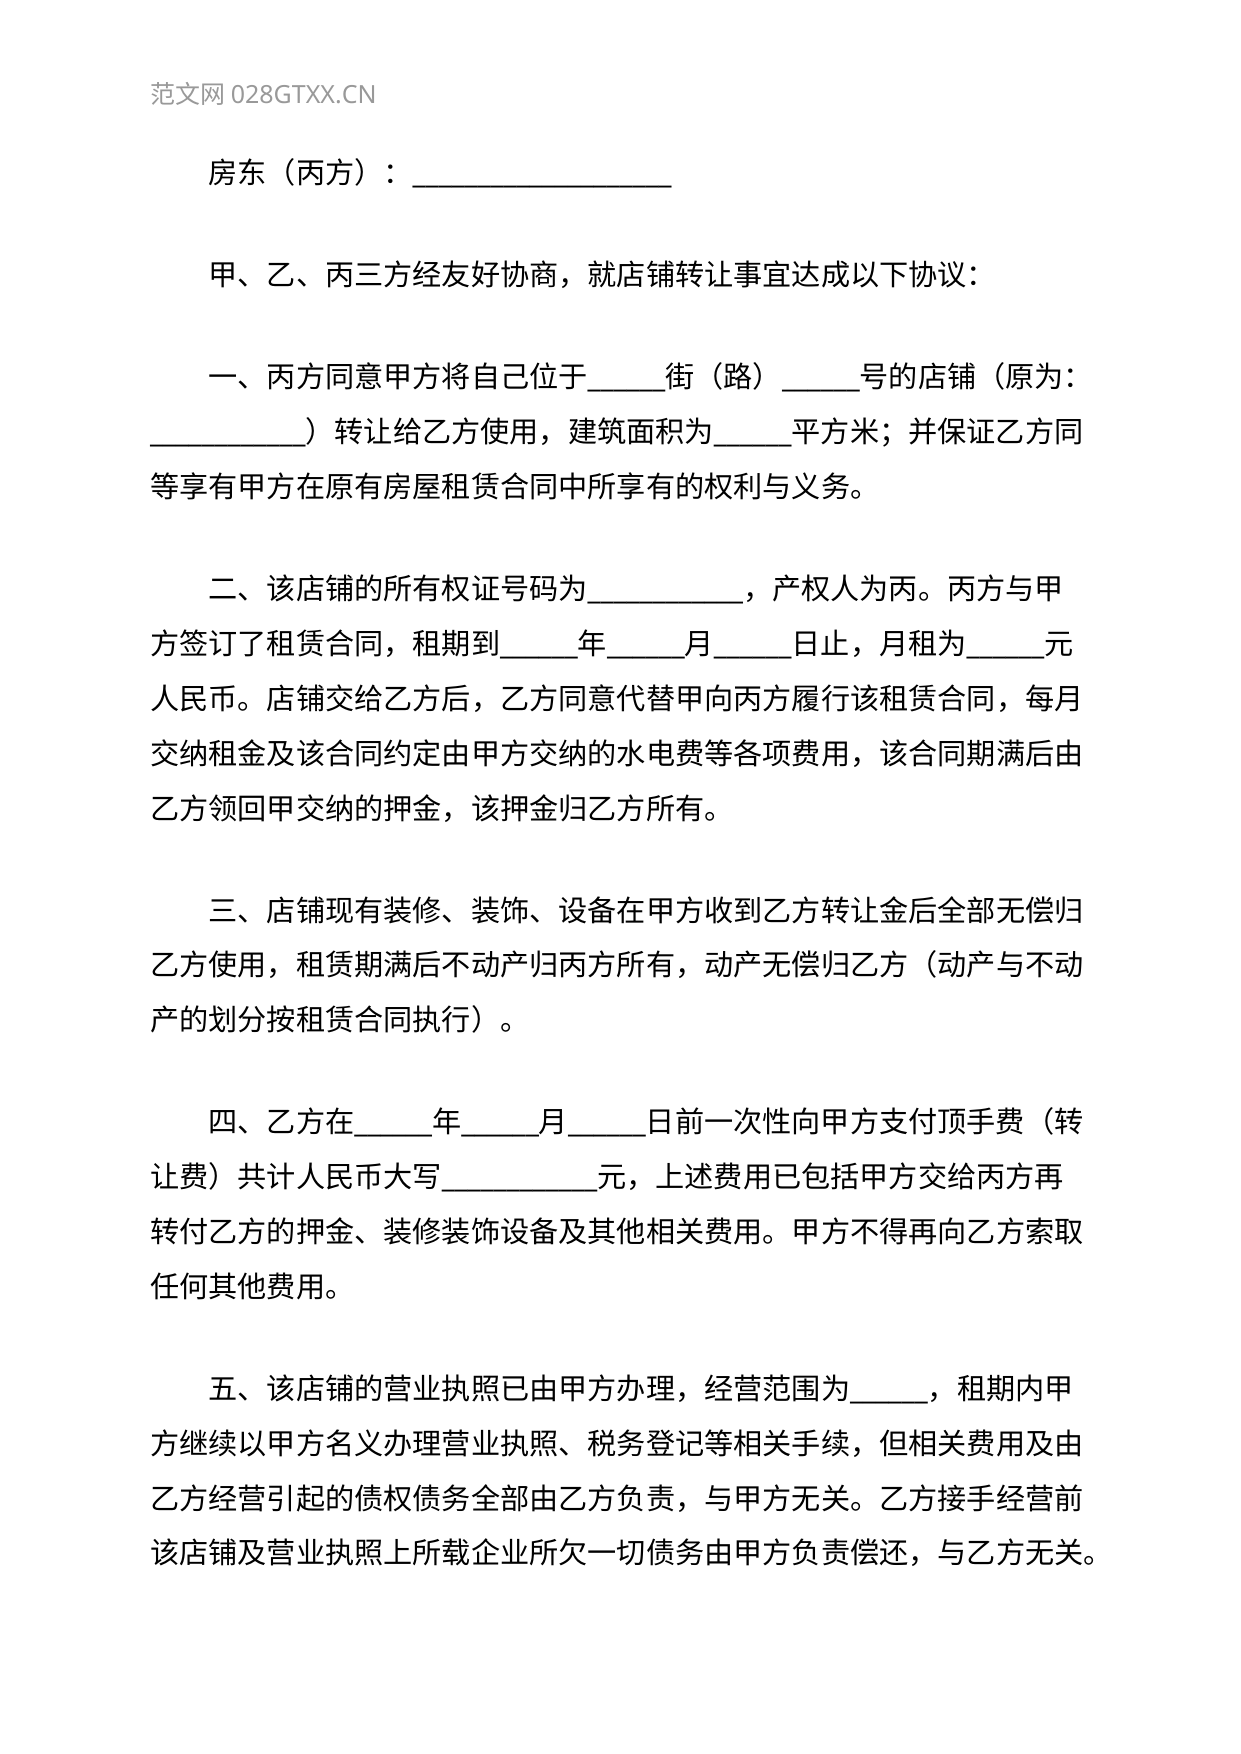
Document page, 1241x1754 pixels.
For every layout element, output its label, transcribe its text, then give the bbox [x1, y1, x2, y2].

text 四、乙方在______年______月______日前一次性向甲方支付顶手费（转让费）共计人民币大写____________元，上述费用已包括甲方交给丙方再转付乙方的押金、装修装饰设备及其他相关费用。甲方不得再向乙方索取任何其他费用。 [150, 1099, 1090, 1306]
text 五、该店铺的营业执照已由甲方办理，经营范围为______，租期内甲方继续以甲方名义办理营业执照、税务登记等相关手续，但相关费用及由乙方经营引起的债权债务全部由乙方负责，与甲方无关。乙方接手经营前该店铺及营业执照上所载企业所欠一切债务由甲方负责偿还，与乙方无关。 [150, 1365, 1090, 1572]
text 一、丙方同意甲方将自己位于______街（路）______号的店铺（原为：____________）转让给乙方使用，建筑面积为______平方米；并保证乙方同等享有甲方在原有房屋租赁合同中所享有的权利与义务。 [150, 354, 1090, 506]
text 房东（丙方）：____________________ [150, 150, 1090, 192]
text 二、该店铺的所有权证号码为____________，产权人为丙。丙方与甲方签订了租赁合同，租期到______年______月______日止，月租为______元人民币。店铺交给乙方后，乙方同意代替甲向丙方履行该租赁合同，每月交纳租金及该合同约定由甲方交纳的水电费等各项费用，该合同期满后由乙方领回甲交纳的押金，该押金归乙方所有。 [150, 566, 1090, 828]
text 甲、乙、丙三方经友好协商，就店铺转让事宜达成以下协议： [150, 252, 1090, 294]
text 三、店铺现有装修、装饰、设备在甲方收到乙方转让金后全部无偿归乙方使用，租赁期满后不动产归丙方所有，动产无偿归乙方（动产与不动产的划分按租赁合同执行）。 [150, 887, 1090, 1039]
